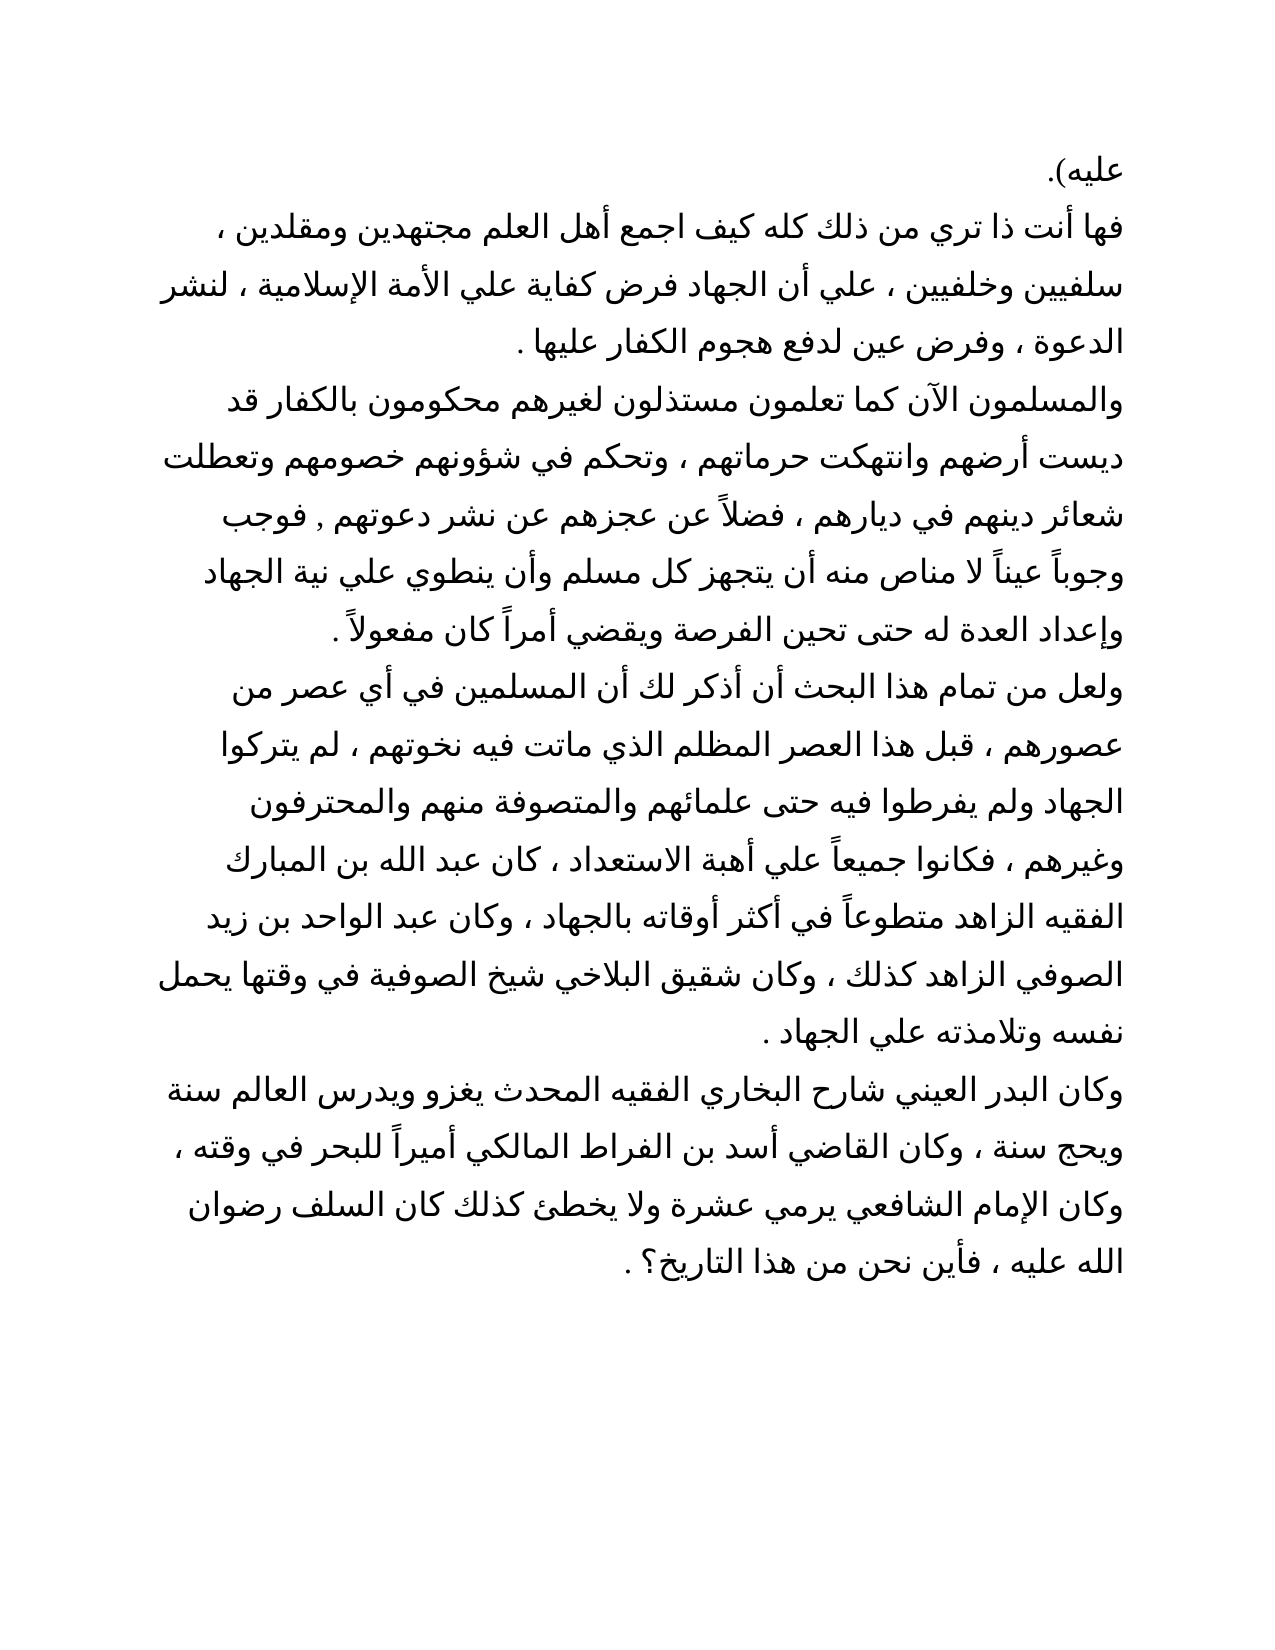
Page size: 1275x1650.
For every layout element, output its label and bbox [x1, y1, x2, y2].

text [150, 150, 1125, 1453]
